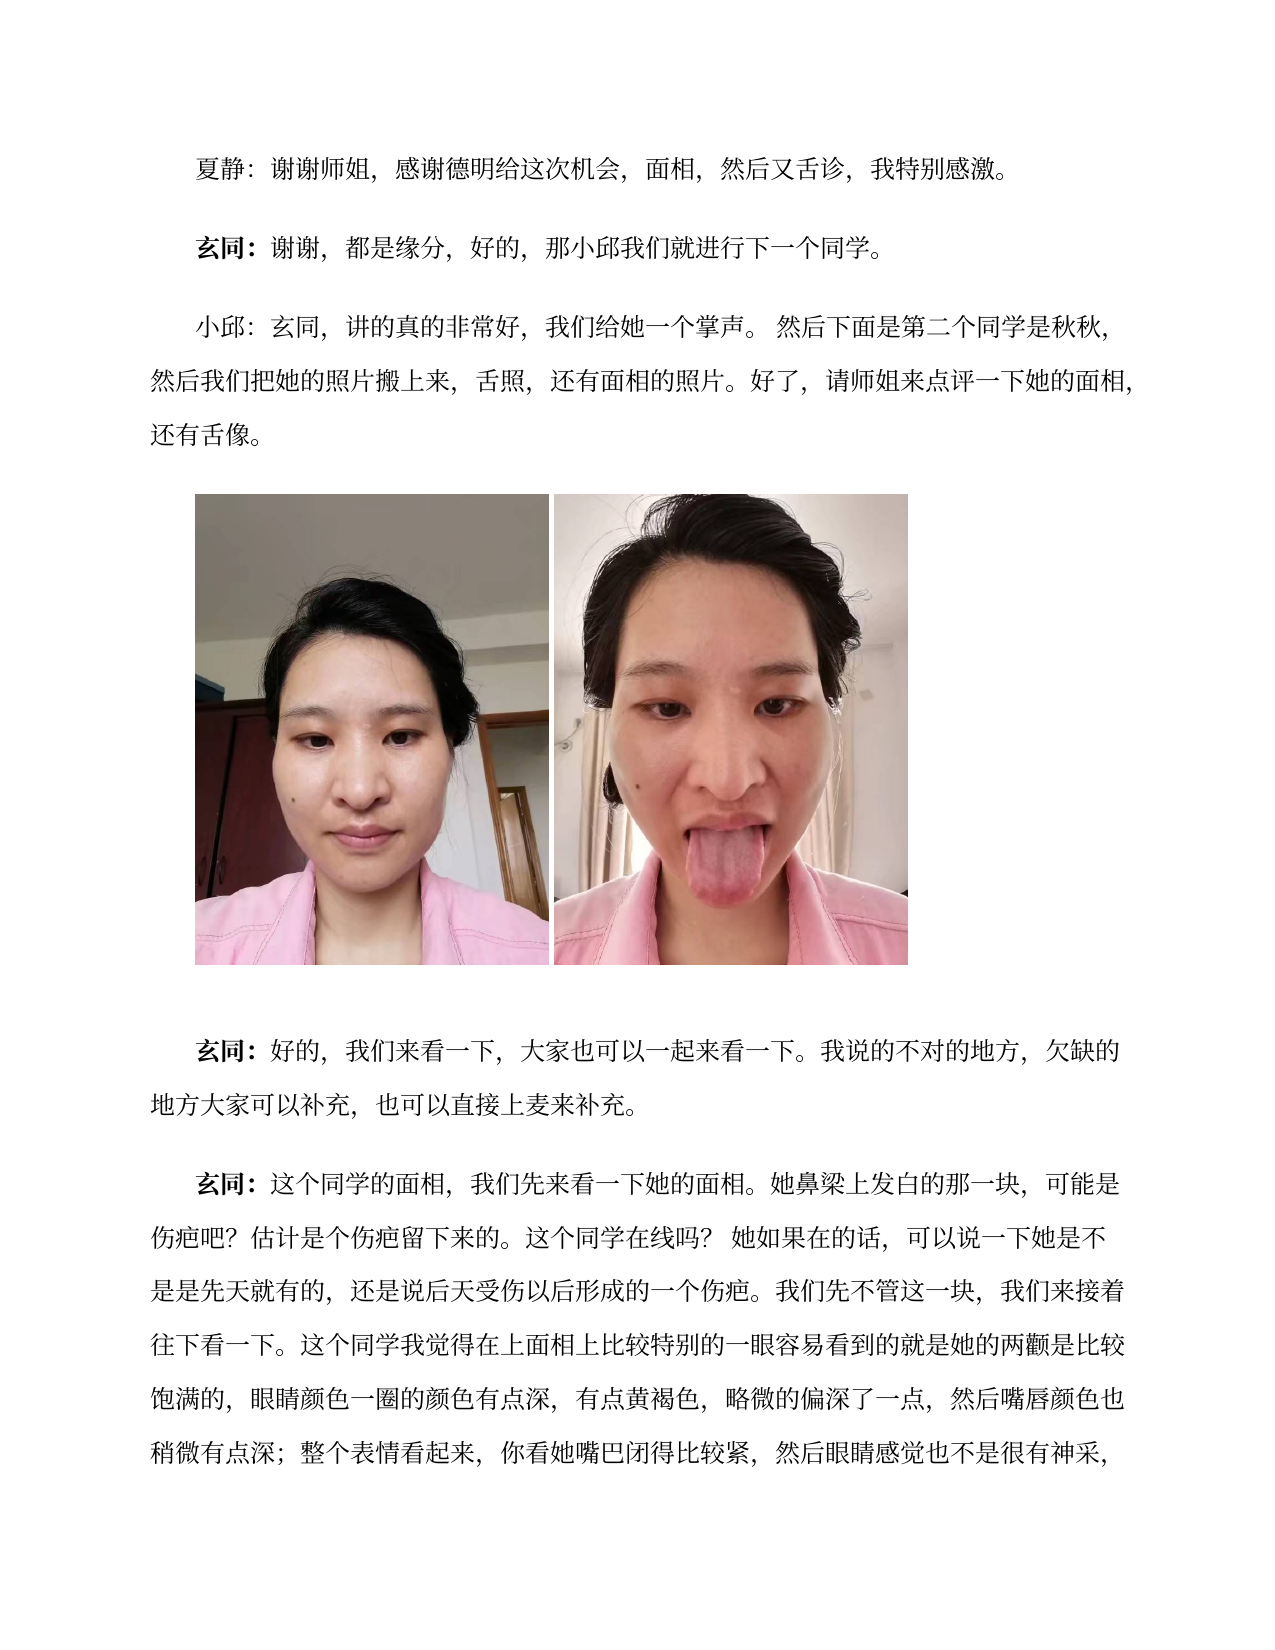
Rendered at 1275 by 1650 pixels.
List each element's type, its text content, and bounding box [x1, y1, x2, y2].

text 玄同：谢谢，都是缘分，好的，那小邱我们就进行下一个同学。 [150, 229, 1125, 265]
picture [195, 494, 549, 965]
picture [554, 494, 908, 965]
text 玄同：好的，我们来看一下，大家也可以一起来看一下。我说的不对的地方，欠缺的地方大家可以补充，也可以直接上麦来补充。 [150, 1032, 1125, 1121]
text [150, 1164, 1125, 1469]
text 夏静：谢谢师姐，感谢德明给这次机会，面相，然后又舌诊，我特别感激。 [150, 150, 1125, 186]
text 小邱：玄同，讲的真的非常好，我们给她一个掌声。 然后下面是第二个同学是秋秋，然后我们把她的照片搬上来，舌照，还有面相的照片。好了，请师姐来点评一下她的面相，还有舌像。 [150, 308, 1125, 451]
